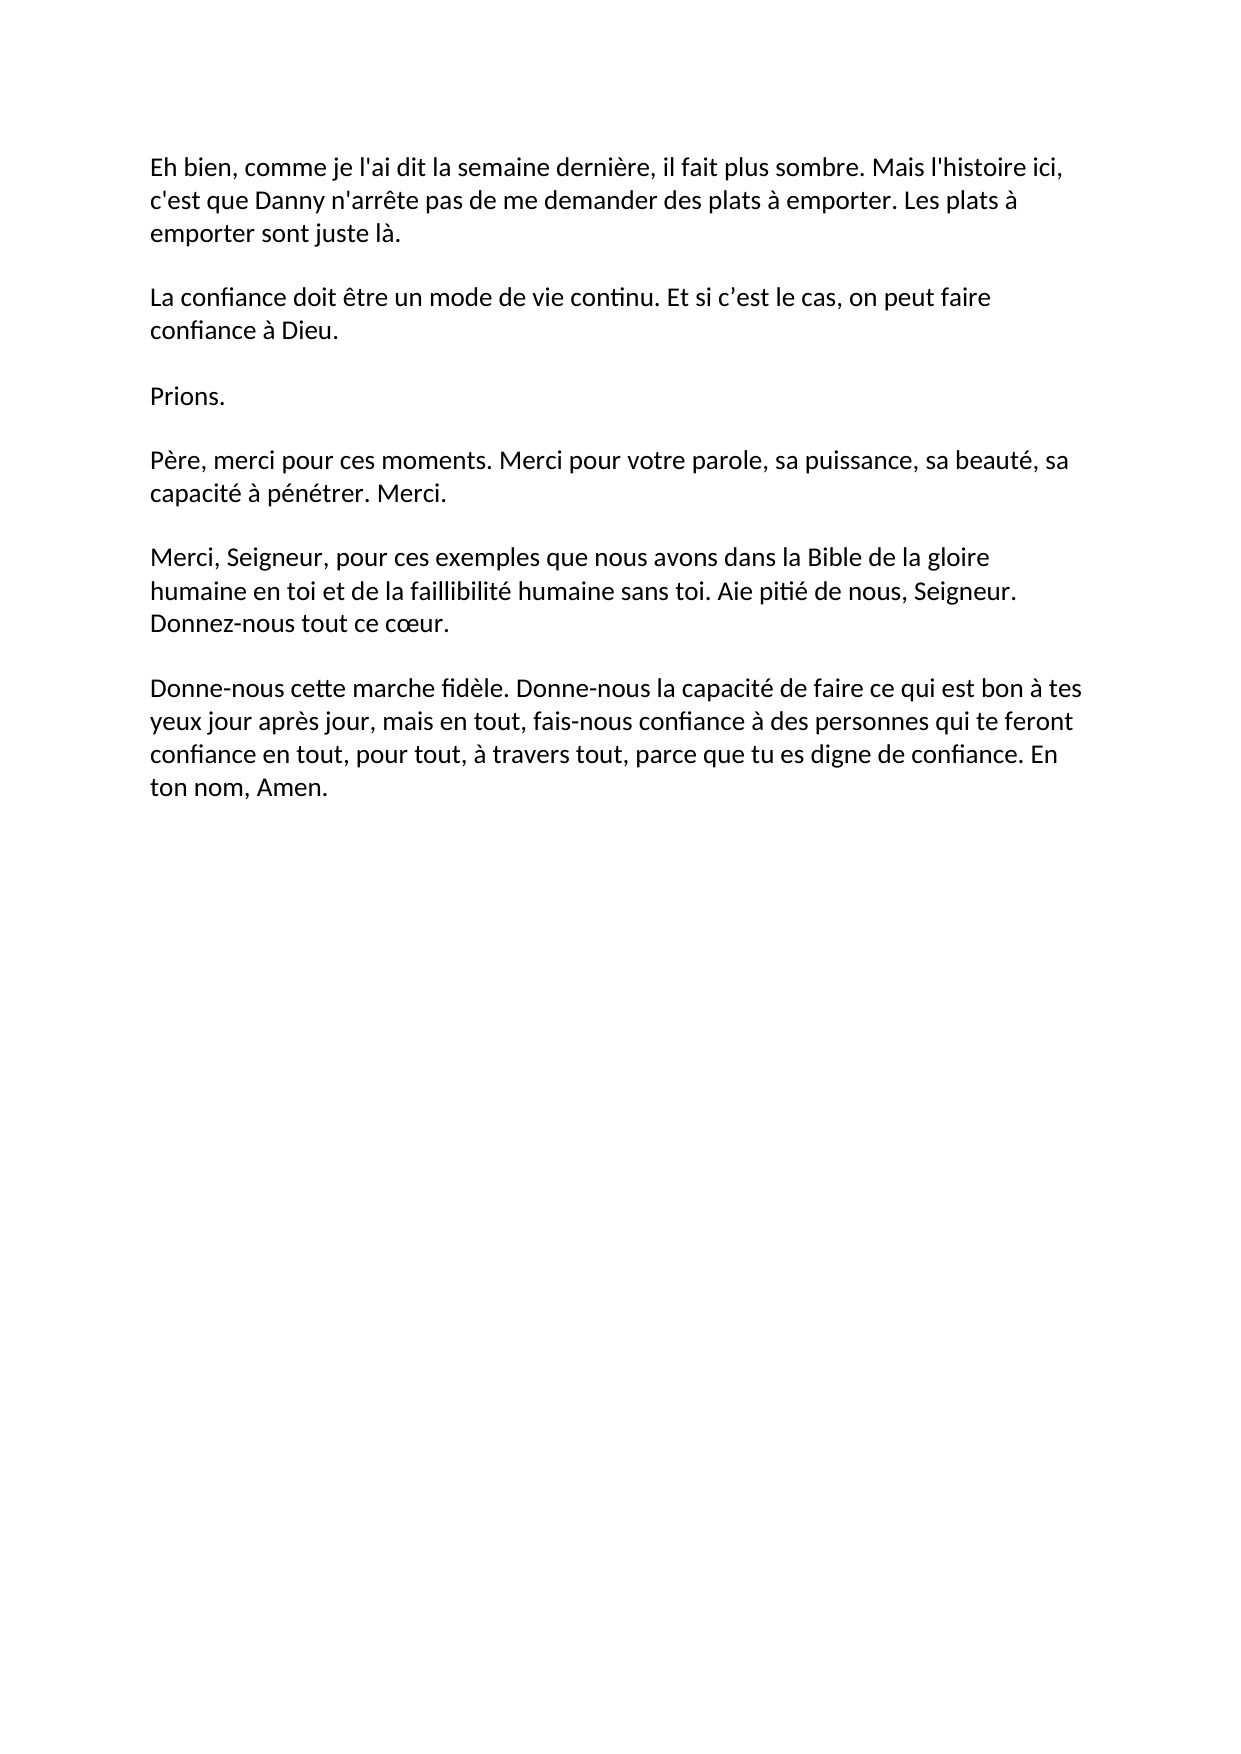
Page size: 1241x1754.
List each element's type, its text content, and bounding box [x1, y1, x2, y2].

text Eh bien, comme je l'ai dit la semaine dernière, il fait plus sombre. Mais l'histoire ici, c'est que Danny n'arrête pas de me demander des plats à emporter. Les plats à emporter sont juste là. [150, 150, 1090, 249]
text La confiance doit être un mode de vie continu. Et si c’est le cas, on peut faire confiance à Dieu. Prions. [150, 280, 1090, 412]
text Donne-nous cette marche fidèle. Donne-nous la capacité de faire ce qui est bon à tes yeux jour après jour, mais en tout, fais-nous confiance à des personnes qui te feront confiance en tout, pour tout, à travers tout, parce que tu es digne de confiance. En ton nom, Amen. [150, 671, 1090, 803]
text Père, merci pour ces moments. Merci pour votre parole, sa puissance, sa beauté, sa capacité à pénétrer. Merci. [150, 443, 1090, 509]
text Merci, Seigneur, pour ces exemples que nous avons dans la Bible de la gloire humaine en toi et de la faillibilité humaine sans toi. Aie pitié de nous, Seigneur. Donnez-nous tout ce cœur. [150, 541, 1090, 640]
